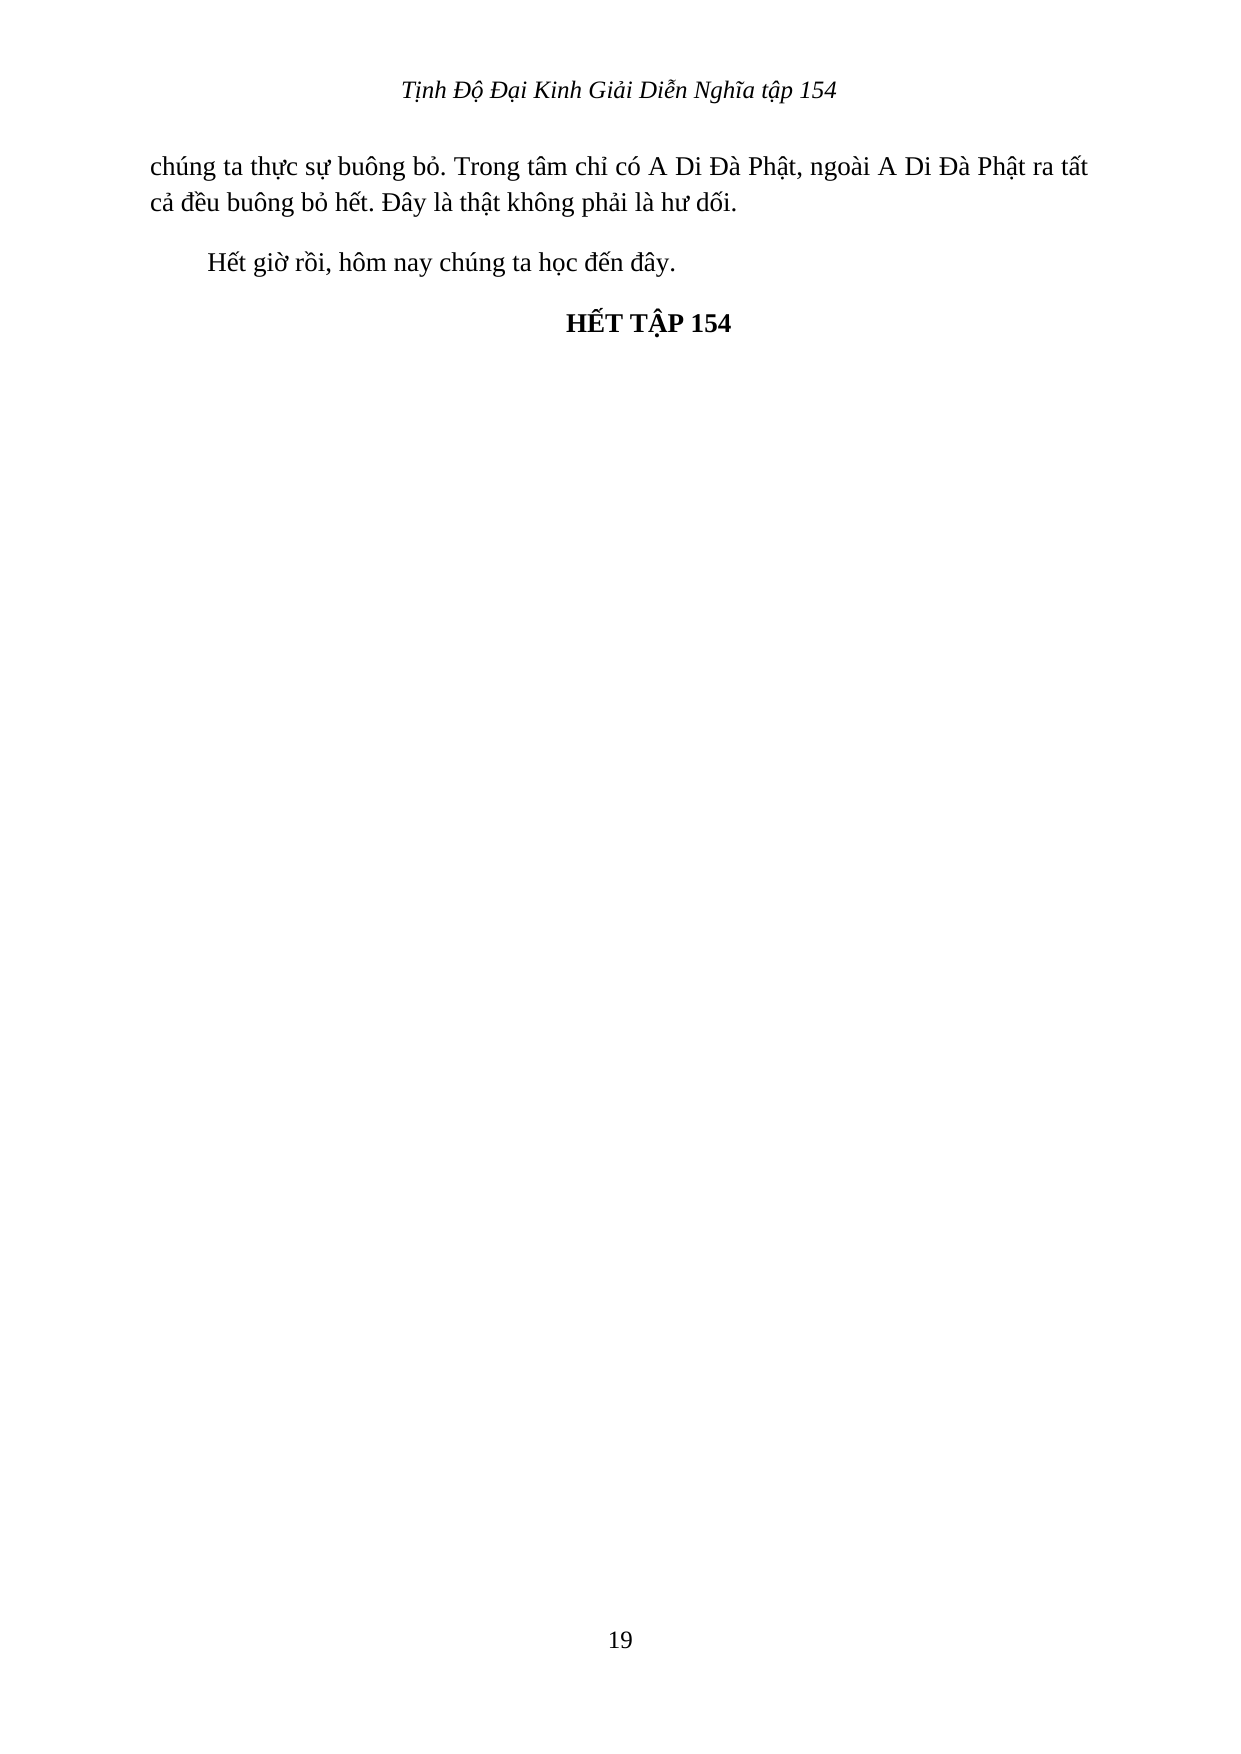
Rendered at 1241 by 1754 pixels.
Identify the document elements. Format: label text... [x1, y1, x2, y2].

text HẾT TẬP 154 [150, 307, 1090, 338]
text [150, 150, 1090, 217]
text Hết giờ rồi, hôm nay chúng ta học đến đây. [150, 246, 1090, 278]
